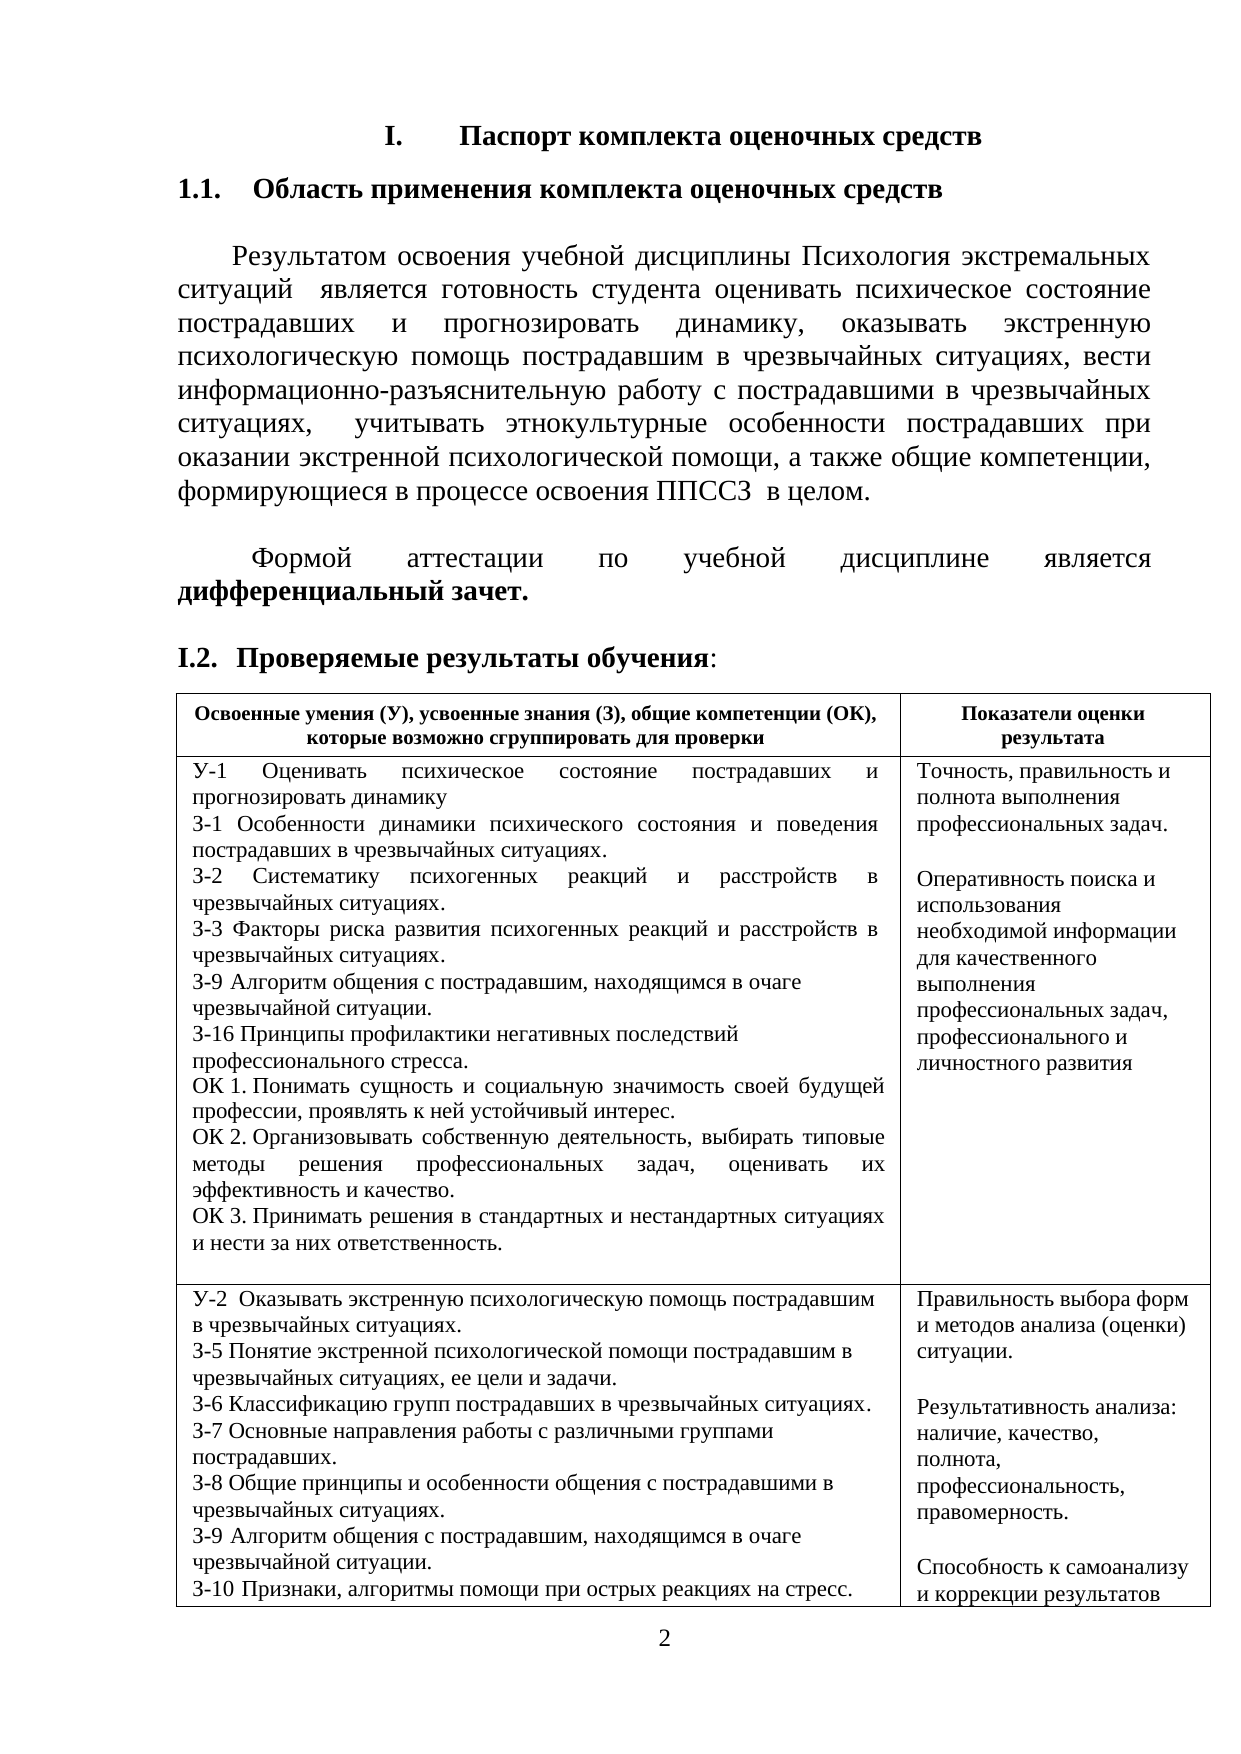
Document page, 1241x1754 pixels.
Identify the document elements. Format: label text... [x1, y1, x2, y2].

table_header Показатели оценки результата [901, 694, 1210, 756]
table_header Освоенные умения (У), усвоенные знания (З), общие компетенции (ОК), которые возможно сгруппировать для проверки [177, 694, 900, 756]
table_cell Точность, правильность и полнота выполнения профессиональных задач. Оперативность поиска и использования необходимой информации для качественного выполнения профессиональных задач, профессионального и личностного развития [901, 757, 1210, 1284]
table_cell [901, 1285, 1210, 1606]
list Паспорт комплекта оценочных средств [215, 118, 1152, 152]
table_cell У-1 Оценивать психическое состояние пострадавших и прогнозировать динамику З-1 Особенности динамики психического состояния и поведения пострадавших в чрезвычайных ситуациях. З-2 Систематику психогенных реакций и расстройств в чрезвычайных ситуациях. З-3 Факторы риска развития психогенных реакций и расстройств в чрезвычайных ситуациях. З-9 Алгоритм общения с пострадавшим, находящимся в очаге чрезвычайной ситуации. З-16 Принципы профилактики негативных последствий профессионального стресса. ОК 1. Понимать сущность и социальную значимость своей будущей профессии, проявлять к ней устойчивый интерес. ОК 2. Организовывать собственную деятельность, выбирать типовые методы решения профессиональных задач, оценивать их эффективность и качество. ОК 3. Принимать решения в стандартных и нестандартных ситуациях и нести за них ответственность. [177, 757, 900, 1284]
list Область применения комплекта оценочных средств [177, 171, 1152, 204]
text Формой аттестации по учебной дисциплине является дифференциальный зачет. [177, 540, 1152, 607]
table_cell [177, 1285, 900, 1606]
list Проверяемые результаты обучения: [177, 640, 1152, 674]
text Результатом освоения учебной дисциплины Психология экстремальных ситуаций является готовность студента оценивать психическое состояние пострадавших и прогнозировать динамику, оказывать экстренную психологическую помощь пострадавшим в чрезвычайных ситуациях, вести информационно-разъяснительную работу с пострадавшими в чрезвычайных ситуациях, учитывать этнокультурные особенности пострадавших при оказании экстренной психологической помощи, а также общие компетенции, формирующиеся в процессе освоения ППССЗ в целом. [177, 238, 1152, 506]
